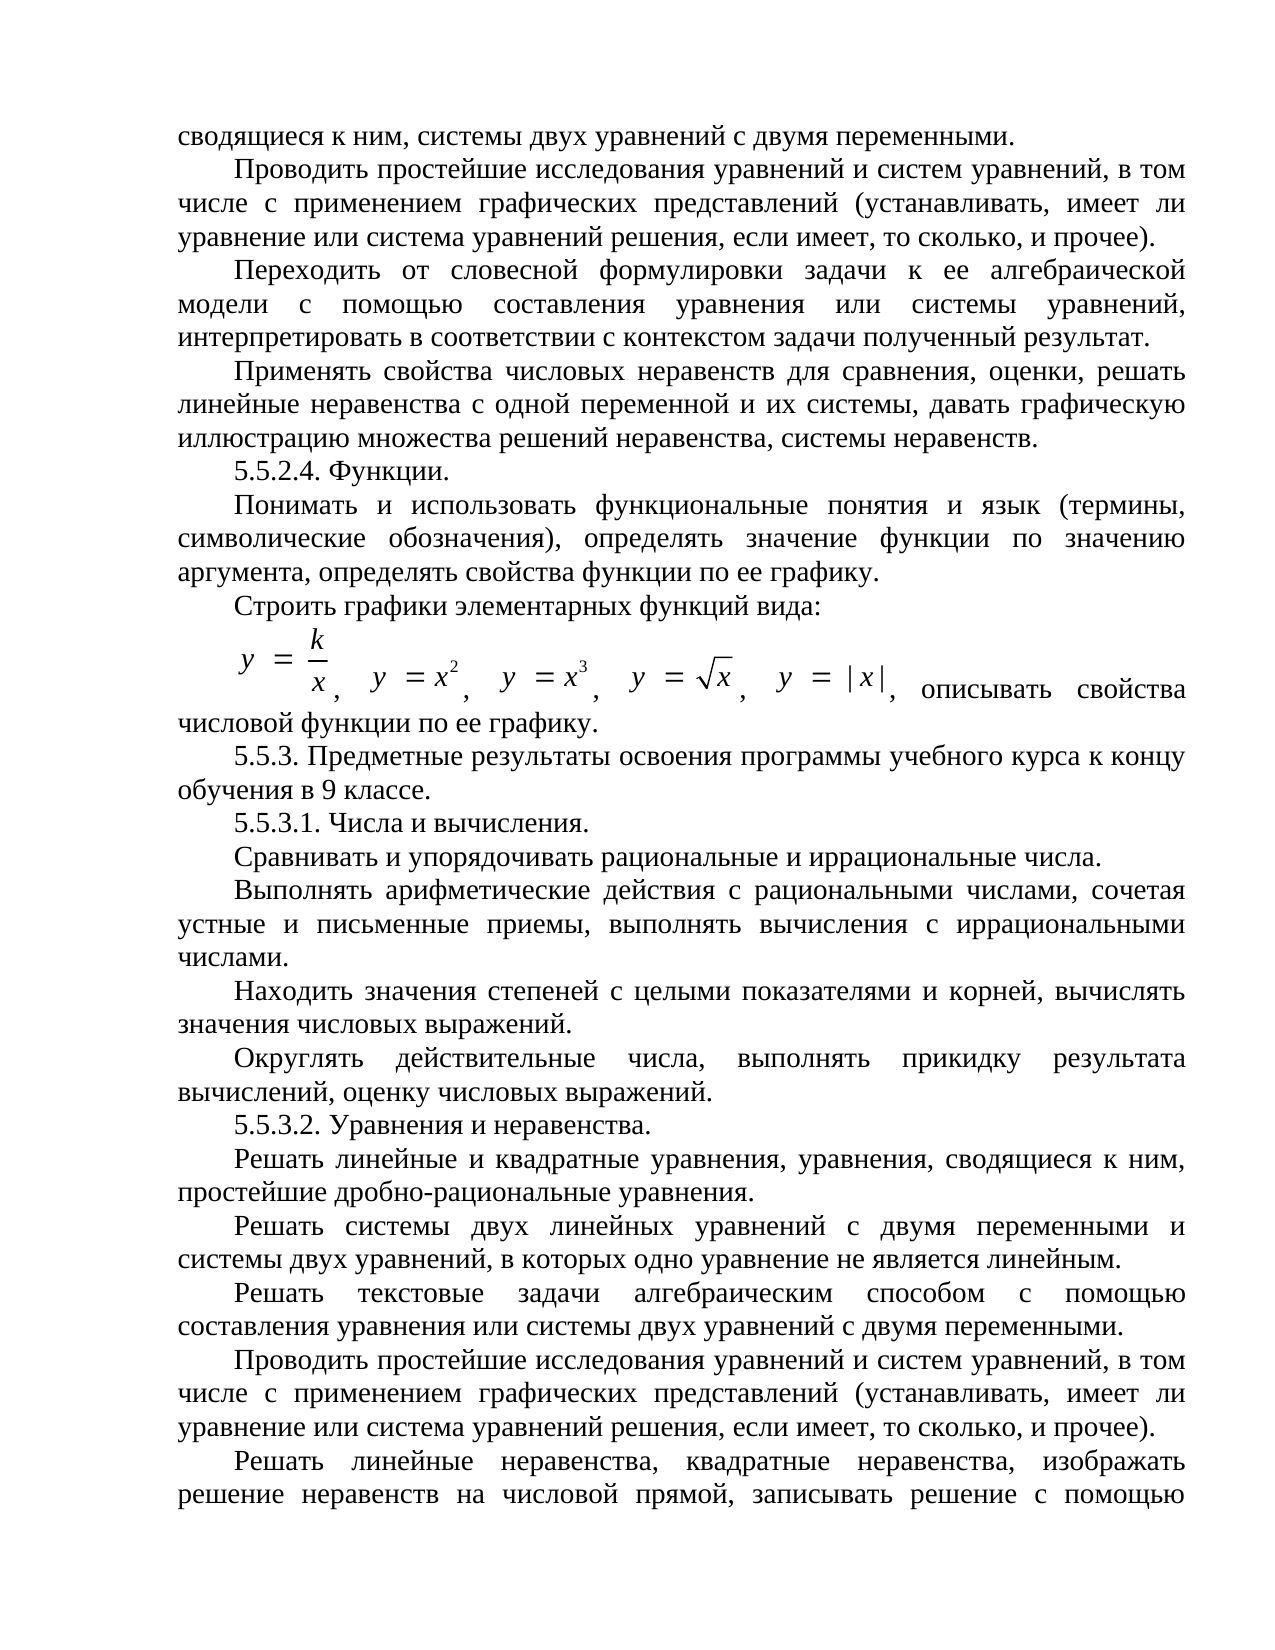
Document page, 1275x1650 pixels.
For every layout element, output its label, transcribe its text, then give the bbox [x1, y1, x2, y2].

text Переходить от словесной формулировки задачи к ее алгебраической модели с помощью составления уравнения или системы уравнений, интерпретировать в соответствии с контекстом задачи полученный результат. [177, 252, 1186, 353]
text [177, 118, 1186, 152]
text , , , , , описывать свойства числовой функции по ее графику. [177, 621, 1186, 738]
text Выполнять арифметические действия с рациональными числами, сочетая устные и письменные приемы, выполнять вычисления с иррациональными числами. [177, 872, 1186, 973]
text Решать линейные и квадратные уравнения, уравнения, сводящиеся к ним, простейшие дробно-рациональные уравнения. [177, 1141, 1186, 1208]
text Понимать и использовать функциональные понятия и язык (термины, символические обозначения), определять значение функции по значению аргумента, определять свойства функции по ее графику. [177, 487, 1186, 588]
text Применять свойства числовых неравенств для сравнения, оценки, решать линейные неравенства с одной переменной и их системы, давать графическую иллюстрацию множества решений неравенства, системы неравенств. [177, 353, 1186, 453]
text Решать системы двух линейных уравнений с двумя переменными и системы двух уравнений, в которых одно уравнение не является линейным. [177, 1208, 1186, 1275]
text 5.5.3.2. Уравнения и неравенства. [177, 1107, 1186, 1141]
text 5.5.3. Предметные результаты освоения программы учебного курса к концу обучения в 9 классе. [177, 738, 1186, 805]
text Сравнивать и упорядочивать рациональные и иррациональные числа. [177, 839, 1186, 872]
text Проводить простейшие исследования уравнений и систем уравнений, в том числе с применением графических представлений (устанавливать, имеет ли уравнение или система уравнений решения, если имеет, то сколько, и прочее). [177, 152, 1186, 252]
text Решать текстовые задачи алгебраическим способом с помощью составления уравнения или системы двух уравнений с двумя переменными. [177, 1275, 1186, 1342]
text 5.5.2.4. Функции. [177, 453, 1186, 487]
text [177, 1443, 1186, 1510]
text Строить графики элементарных функций вида: [177, 588, 1186, 621]
text 5.5.3.1. Числа и вычисления. [177, 805, 1186, 839]
text Находить значения степеней с целыми показателями и корней, вычислять значения числовых выражений. [177, 973, 1186, 1040]
text Проводить простейшие исследования уравнений и систем уравнений, в том числе с применением графических представлений (устанавливать, имеет ли уравнение или система уравнений решения, если имеет, то сколько, и прочее). [177, 1342, 1186, 1443]
text Округлять действительные числа, выполнять прикидку результата вычислений, оценку числовых выражений. [177, 1040, 1186, 1107]
